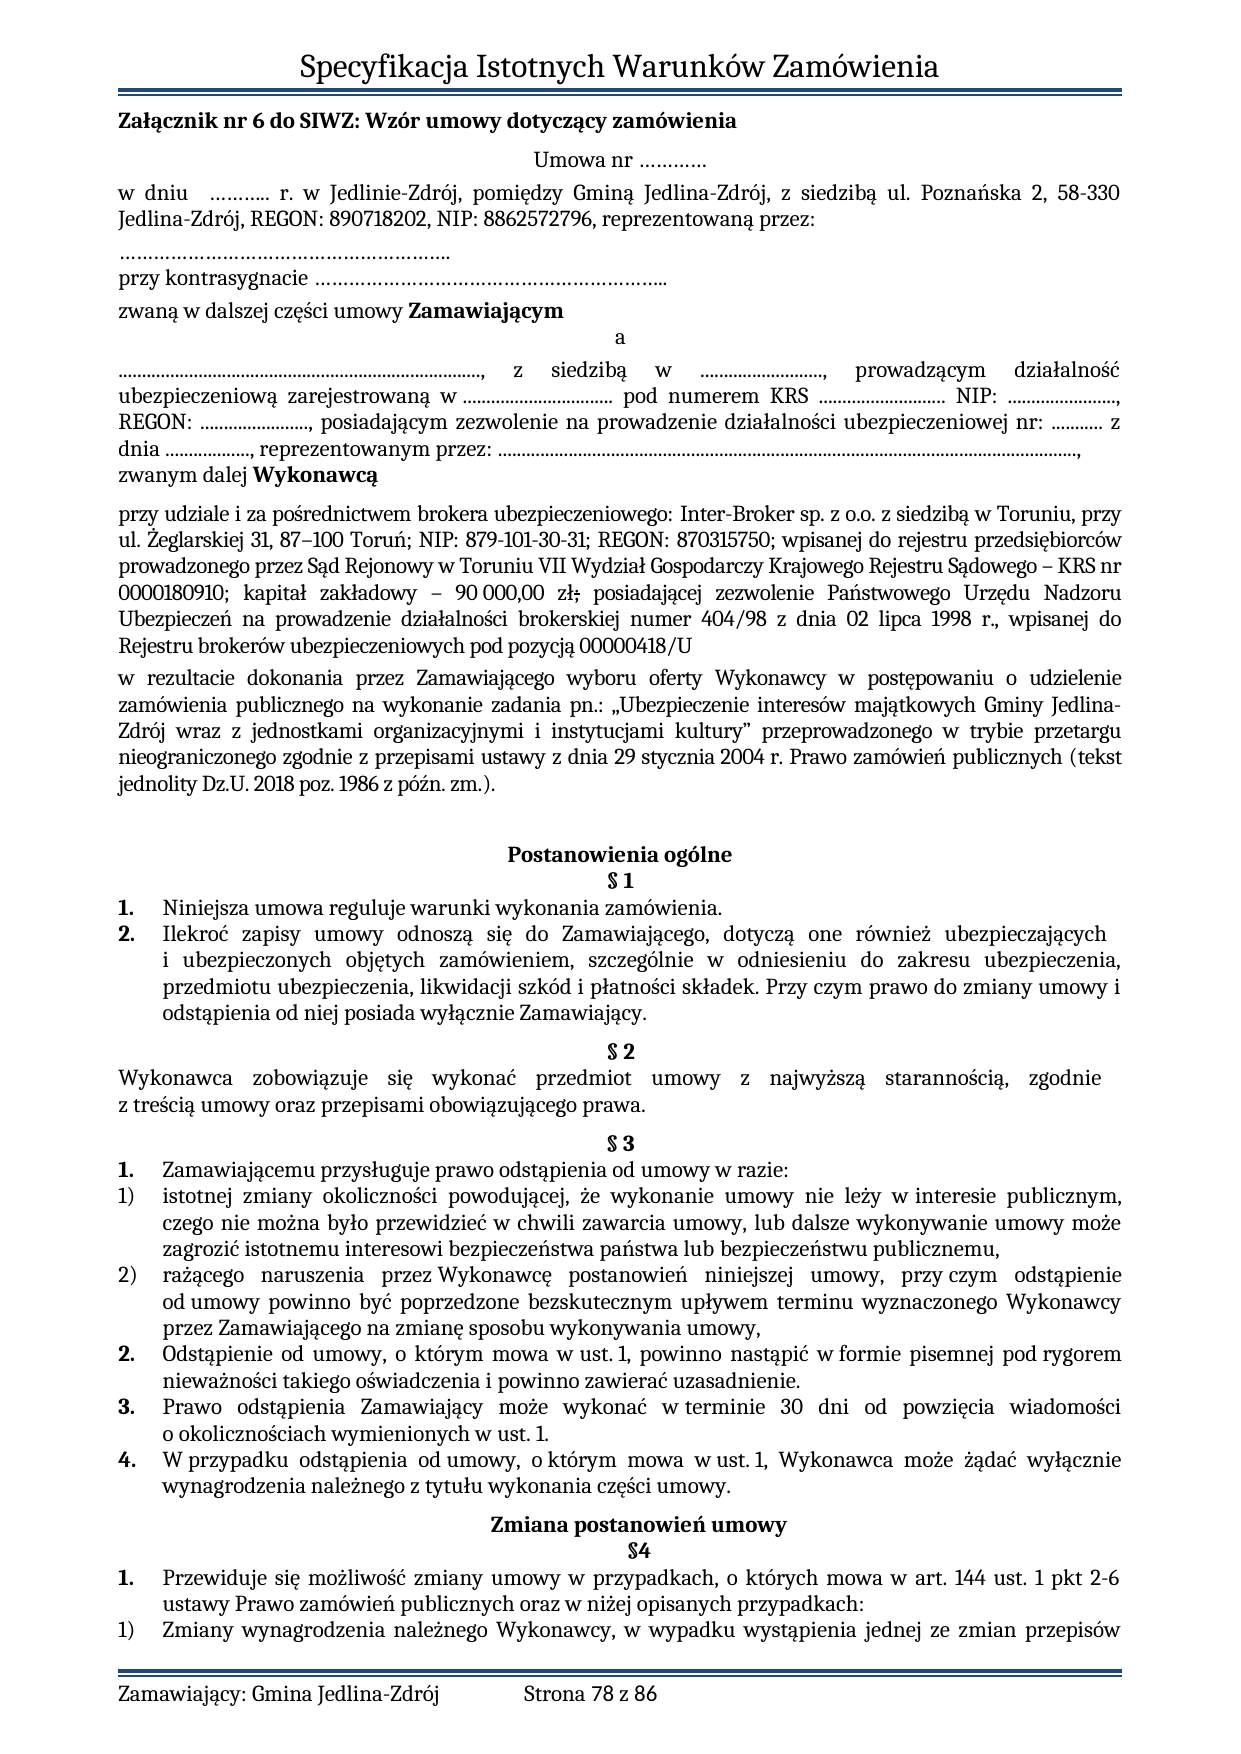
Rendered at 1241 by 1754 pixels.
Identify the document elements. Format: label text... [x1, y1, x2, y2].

list Zamawiającemu przysługuje prawo odstąpienia od umowy w razie: [118, 1157, 1122, 1183]
list rażącego naruszenia przez Wykonawcę postanowień niniejszej umowy, przy czym odstąpienie od umowy powinno być poprzedzone bezskutecznym upływem terminu wyznaczonego Wykonawcy przez Zamawiającego na zmianę sposobu wykonywania umowy, [118, 1262, 1122, 1341]
list Prawo odstąpienia Zamawiający może wykonać w terminie 30 dni od powzięcia wiadomości o okolicznościach wymienionych w ust. 1. [118, 1394, 1122, 1447]
text zwanym dalej Wykonawcą [118, 462, 1122, 488]
list istotnej zmiany okoliczności powodującej, że wykonanie umowy nie leży w interesie publicznym, czego nie można było przewidzieć w chwili zawarcia umowy, lub dalsze wykonywanie umowy może zagrozić istotnemu interesowi bezpieczeństwa państwa lub bezpieczeństwu publicznemu, [118, 1183, 1122, 1262]
text zwaną w dalszej części umowy Zamawiającym [118, 297, 1122, 324]
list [118, 1617, 1122, 1644]
text przy udziale i za pośrednictwem brokera ubezpieczeniowego: Inter-Broker sp. z o.o. z siedzibą w Toruniu, przy ul. Żeglarskiej 31, 87–100 Toruń; NIP: 879-101-30-31; REGON: 870315750; wpisanej do rejestru przedsiębiorców prowadzonego przez Sąd Rejonowy w Toruniu VII Wydział Gospodarczy Krajowego Rejestru Sądowego – KRS nr 0000180910; kapitał zakładowy – 90 000,00 zł; posiadającej zezwolenie Państwowego Urzędu Nadzoru Ubezpieczeń na prowadzenie działalności brokerskiej numer 404/98 z dnia 02 lipca 1998 r., wpisanej do Rejestru brokerów ubezpieczeniowych pod pozycją 00000418/U [118, 501, 1122, 659]
list Ilekroć zapisy umowy odnoszą się do Zamawiającego, dotyczą one również ubezpieczających i ubezpieczonych objętych zamówieniem, szczególnie w odniesieniu do zakresu ubezpieczenia, przedmiotu ubezpieczenia, likwidacji szkód i płatności składek. Przy czym prawo do zmiany umowy i odstąpienia od niej posiada wyłącznie Zamawiający. [118, 921, 1122, 1026]
text Umowa nr ………… [118, 147, 1122, 173]
list Przewiduje się możliwość zmiany umowy w przypadkach, o których mowa w art. 144 ust. 1 pkt 2-6 ustawy Prawo zamówień publicznych oraz w niżej opisanych przypadkach: [118, 1564, 1122, 1617]
text …………………………………………………. [118, 238, 1181, 265]
text Postanowienia ogólne [118, 842, 1122, 868]
text przy kontrasygnacie …………………………………………………….. [118, 265, 1122, 291]
text a [118, 324, 1122, 350]
text Załącznik nr 6 do SIWZ: Wzór umowy dotyczący zamówienia [118, 108, 1122, 134]
text ............................................................................., z siedzibą w .........................., prowadzącym działalność ubezpieczeniową zarejestrowaną w ................................ pod numerem KRS ........................... NIP: ......................., REGON: ......................., posiadającym zezwolenie na prowadzenie działalności ubezpieczeniowej nr: ........... z dnia .................., reprezentowanym przez: ..........................................................................................................................., [118, 356, 1122, 462]
text § 2 [118, 1039, 1122, 1065]
text § 3 [118, 1130, 1122, 1157]
list §4 [156, 1538, 1122, 1564]
list W przypadku odstąpienia od umowy, o którym mowa w ust. 1, Wykonawca może żądać wyłącznie wynagrodzenia należnego z tytułu wykonania części umowy. [118, 1447, 1122, 1499]
list Niniejsza umowa reguluje warunki wykonania zamówienia. [118, 894, 1122, 921]
text w dniu ……….. r. w Jedlinie-Zdrój, pomiędzy Gminą Jedlina-Zdrój, z siedzibą ul. Poznańska 2, 58-330 Jedlina-Zdrój, REGON: 890718202, NIP: 8862572796, reprezentowaną przez: [118, 179, 1122, 232]
text Wykonawca zobowiązuje się wykonać przedmiot umowy z najwyższą starannością, zgodnie z treścią umowy oraz przepisami obowiązującego prawa. [118, 1065, 1122, 1118]
list Odstąpienie od umowy, o którym mowa w ust. 1, powinno nastąpić w formie pisemnej pod rygorem nieważności takiego oświadczenia i powinno zawierać uzasadnienie. [118, 1341, 1122, 1394]
list Zmiana postanowień umowy [156, 1512, 1122, 1538]
text w rezultacie dokonania przez Zamawiającego wyboru oferty Wykonawcy w postępowaniu o udzielenie zamówienia publicznego na wykonanie zadania pn.: „Ubezpieczenie interesów majątkowych Gminy Jedlina-Zdrój wraz z jednostkami organizacyjnymi i instytucjami kultury” przeprowadzonego w trybie przetargu nieograniczonego zgodnie z przepisami ustawy z dnia 29 stycznia 2004 r. Prawo zamówień publicznych (tekst jednolity Dz.U. 2018 poz. 1986 z późn. zm.). [118, 665, 1122, 797]
text § 1 [118, 868, 1122, 894]
